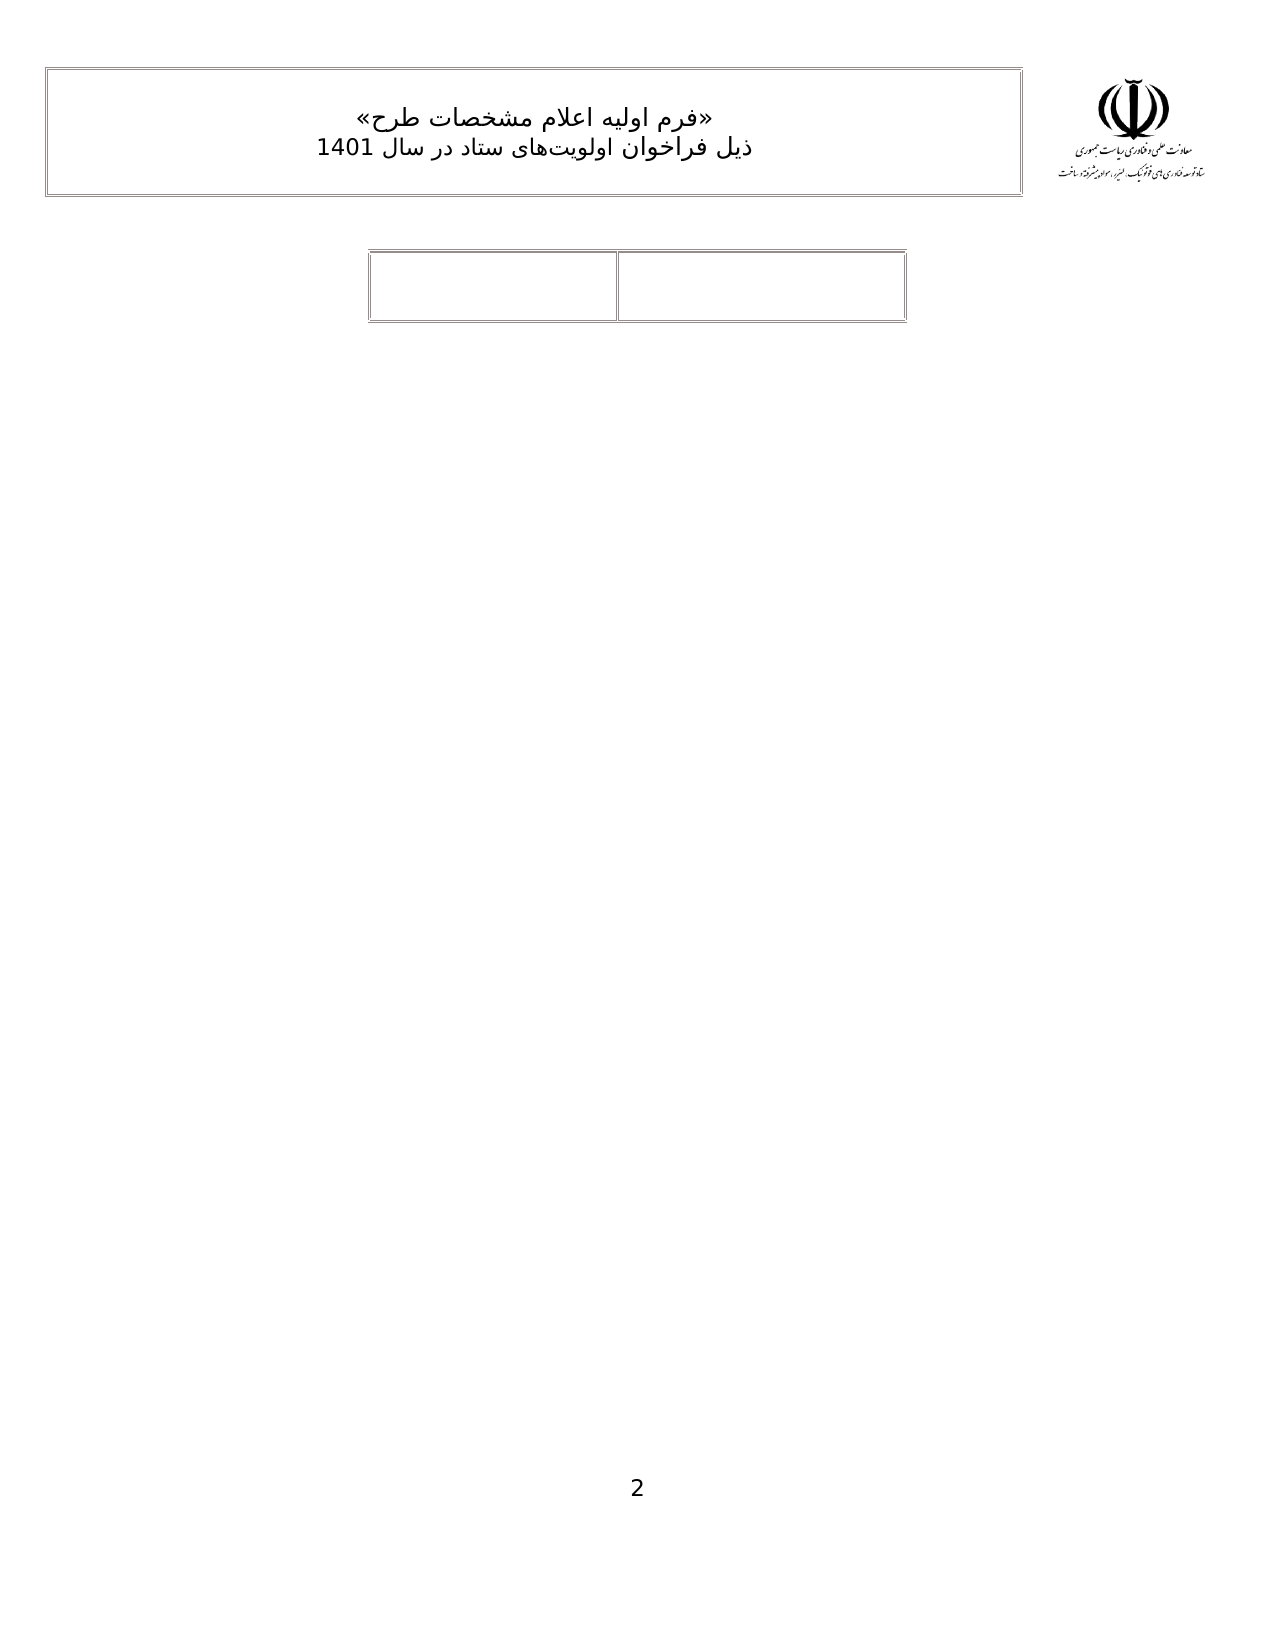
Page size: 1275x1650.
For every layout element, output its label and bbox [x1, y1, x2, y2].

table_cell [370, 253, 616, 320]
picture [1053, 70, 1211, 195]
table_cell [619, 253, 905, 320]
